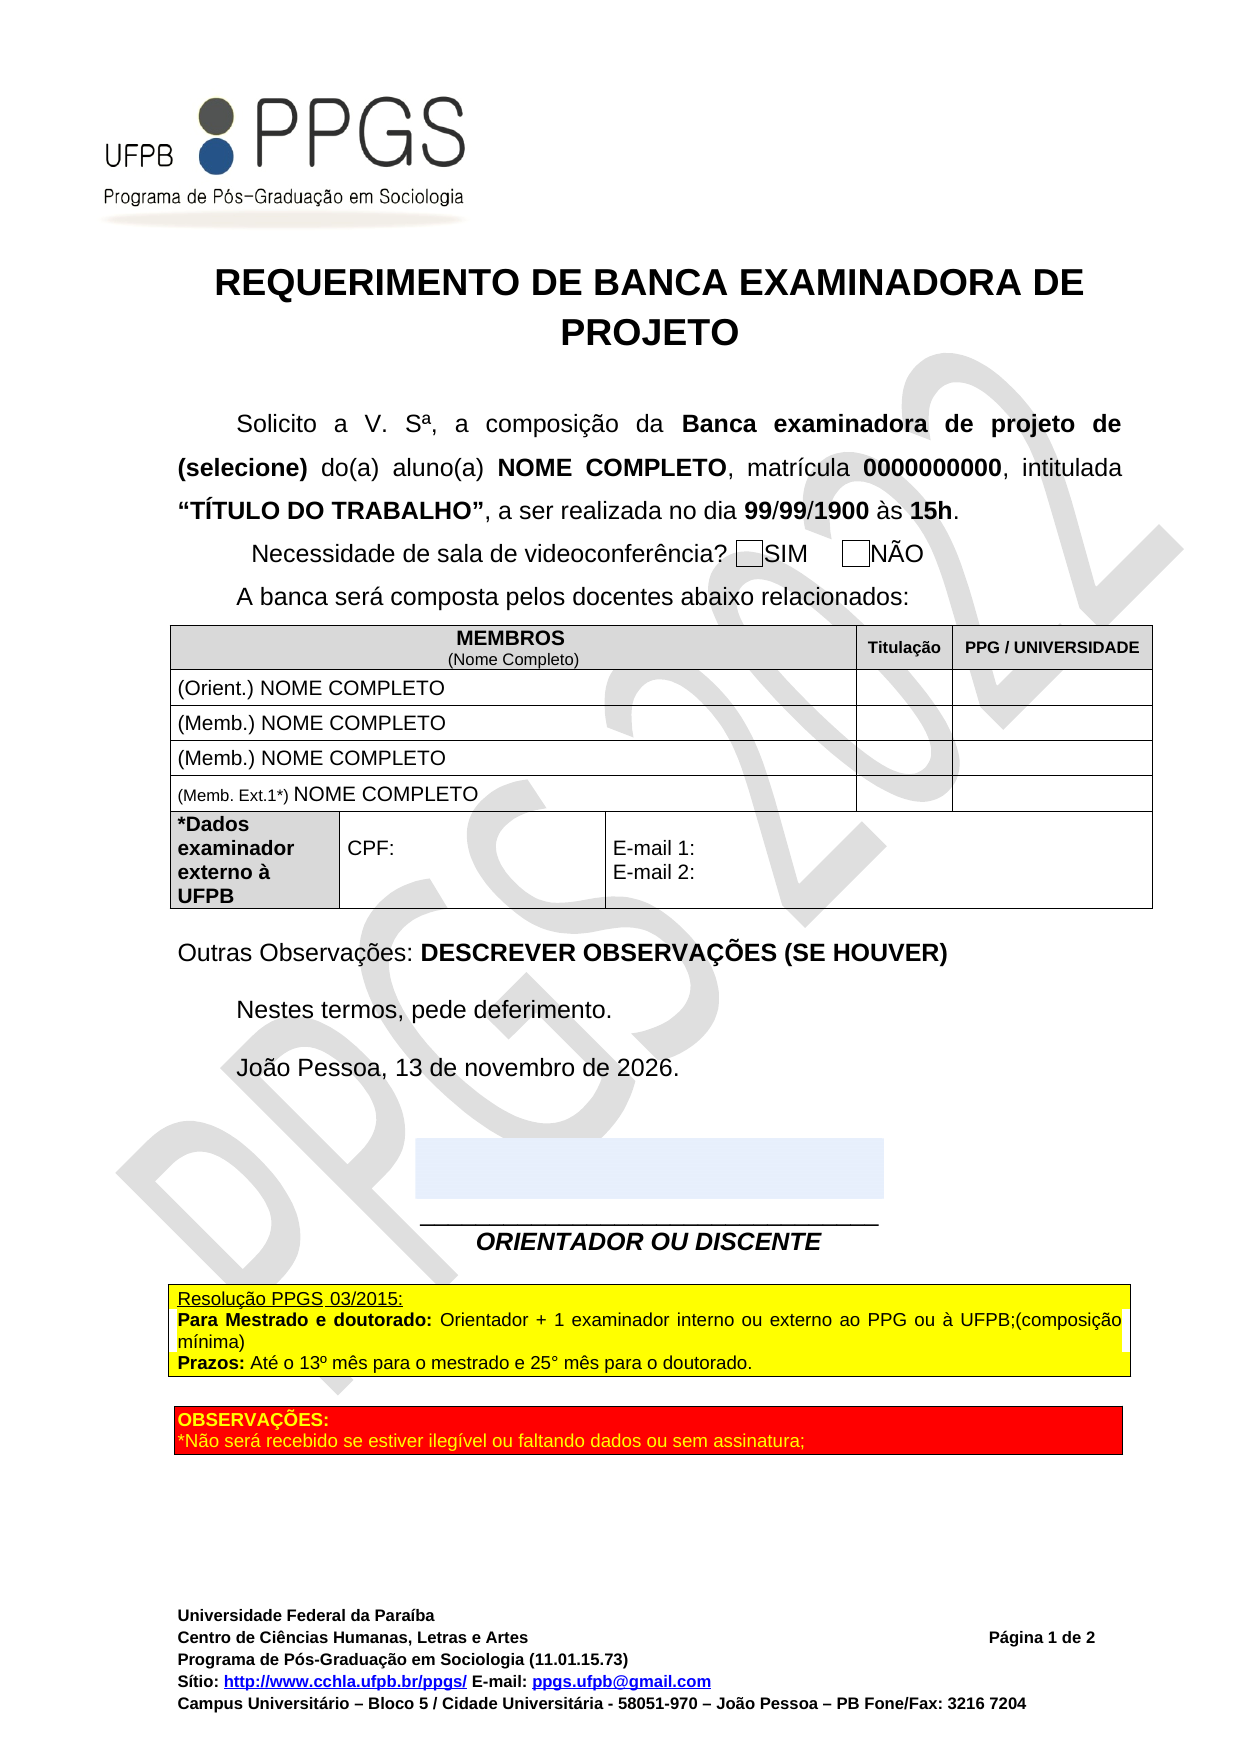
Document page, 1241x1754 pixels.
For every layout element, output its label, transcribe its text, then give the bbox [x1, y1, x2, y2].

text OBSERVAÇÕES: [175, 1407, 1122, 1427]
table_header PPG / UNIVERSIDADE [953, 626, 1152, 669]
table_cell [857, 670, 952, 704]
picture [415, 1138, 884, 1199]
table_cell E-mail 1: E-mail 2: [606, 812, 1152, 908]
text A banca será composta pelos docentes abaixo relacionados: [177, 582, 1122, 611]
table_header Titulação [857, 626, 952, 669]
table_cell [857, 741, 952, 775]
table_header MEMBROS (Nome Completo) [171, 626, 856, 669]
table_cell [857, 776, 952, 811]
table_cell CPF: [340, 812, 605, 908]
table_cell [953, 706, 1152, 740]
picture [71, 60, 498, 255]
table_cell [953, 741, 1152, 775]
text ORIENTADOR OU DISCENTE [177, 1227, 1122, 1256]
text Resolução PPGS 03/2015: [169, 1285, 1130, 1309]
table_cell (Orient.) NOME COMPLETO [171, 670, 856, 704]
text João Pessoa, 12 de janeiro de 2022. [177, 1052, 1122, 1081]
text Outras Observações: DESCREVER OBSERVAÇÕES (SE HOUVER) [177, 937, 1122, 966]
text Solicito a V. Sª, a composição da Banca examinadora de projeto de do(a) aluno(a) NOME COMPLETO, matrícula 0000000000, intitulada “TÍTULO DO TRABALHO”, a ser realizada no dia 99/99/1900 às 15h. [177, 409, 1122, 524]
table_cell [857, 706, 952, 740]
text REQUERIMENTO DE BANCA EXAMINADORA DE PROJETO [177, 116, 1122, 353]
text Para Mestrado e doutorado: Orientador + 1 examinador interno ou externo ao PPG ou à UFPB;(composição mínima) [177, 1309, 1122, 1349]
table_cell *Dados examinador externo à UFPB [171, 812, 339, 908]
table_cell [953, 776, 1152, 811]
table_cell (Memb.) NOME COMPLETO [171, 741, 856, 775]
table_cell [953, 670, 1152, 704]
text _________________________________ [177, 1198, 1122, 1227]
text Prazos: Até o 13º mês para o mestrado e 25° mês para o doutorado. [169, 1349, 1130, 1376]
text *Não será recebido se estiver ilegível ou faltando dados ou sem assinatura; [175, 1427, 1122, 1454]
table_cell (Memb.) NOME COMPLETO [171, 706, 856, 740]
table_cell (Memb. Ext.1*) NOME COMPLETO [171, 776, 856, 811]
text Nestes termos, pede deferimento. [177, 995, 1122, 1024]
text Necessidade de sala de videoconferência? SIM NÃO [177, 539, 1122, 567]
